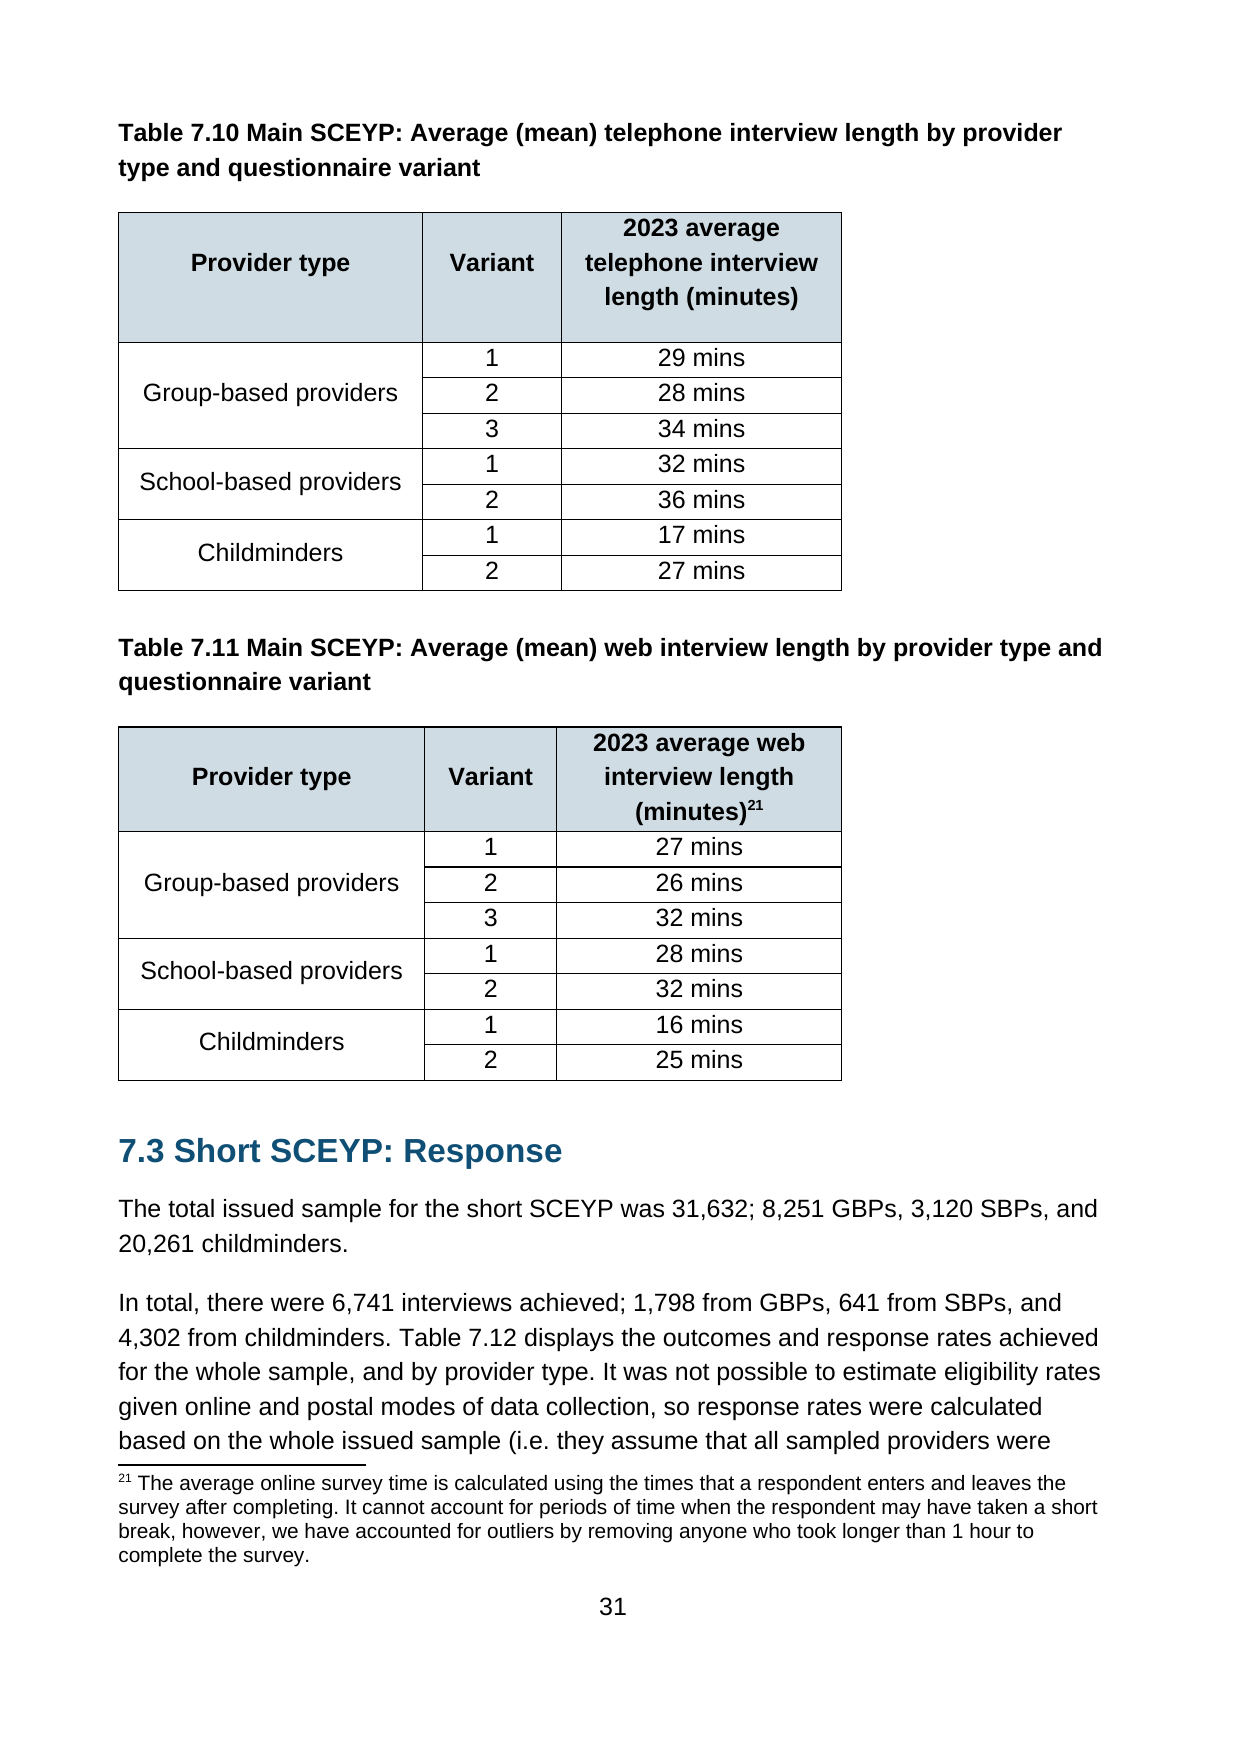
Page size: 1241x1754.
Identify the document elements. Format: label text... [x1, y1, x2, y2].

subtitle 7.3 Short SCEYP: Response [118, 1131, 1107, 1169]
table_header Provider type [119, 728, 424, 831]
table_cell 25 mins [557, 1045, 841, 1079]
text The total issued sample for the short SCEYP was 31,632; 8,251 GBPs, 3,120 SBPs, and 20,261 childminders. [118, 1194, 1107, 1257]
table_cell 2 [423, 378, 561, 413]
table_header 2023 average web interview length (minutes) [557, 728, 841, 831]
table_cell School-based providers [119, 449, 422, 519]
table_cell 2 [423, 556, 561, 590]
table_cell School-based providers [119, 939, 424, 1008]
table_cell 2 [425, 974, 556, 1008]
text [118, 1288, 1107, 1455]
table_cell 27 mins [562, 556, 841, 590]
table_cell 2 [425, 868, 556, 902]
table_cell 29 mins [562, 343, 841, 377]
table_cell 28 mins [557, 939, 841, 973]
table_header Variant [425, 728, 556, 831]
table_cell Group-based providers [119, 343, 422, 448]
table_cell 1 [425, 1010, 556, 1044]
table_header 2023 average telephone interview length (minutes) [562, 213, 841, 342]
table_cell 2 [423, 485, 561, 519]
table_cell 32 mins [562, 449, 841, 484]
table_cell 26 mins [557, 868, 841, 902]
table_cell Childminders [119, 520, 422, 590]
table_header Variant [423, 213, 561, 342]
table_cell 1 [423, 449, 561, 484]
table_cell 32 mins [557, 903, 841, 937]
table_cell 36 mins [562, 485, 841, 519]
table_cell 27 mins [557, 832, 841, 866]
table_cell Childminders [119, 1010, 424, 1079]
table_cell 3 [425, 903, 556, 937]
table_cell 16 mins [557, 1010, 841, 1044]
table_cell 1 [425, 832, 556, 866]
table_cell 3 [423, 414, 561, 448]
table_cell 1 [423, 343, 561, 377]
table_cell 17 mins [562, 520, 841, 555]
table_cell 1 [425, 939, 556, 973]
table_cell 32 mins [557, 974, 841, 1008]
table_cell 28 mins [562, 378, 841, 413]
table_cell Group-based providers [119, 832, 424, 937]
table_cell 34 mins [562, 414, 841, 448]
table_cell 2 [425, 1045, 556, 1079]
table_cell 1 [423, 520, 561, 555]
table_header Provider type [119, 213, 422, 342]
